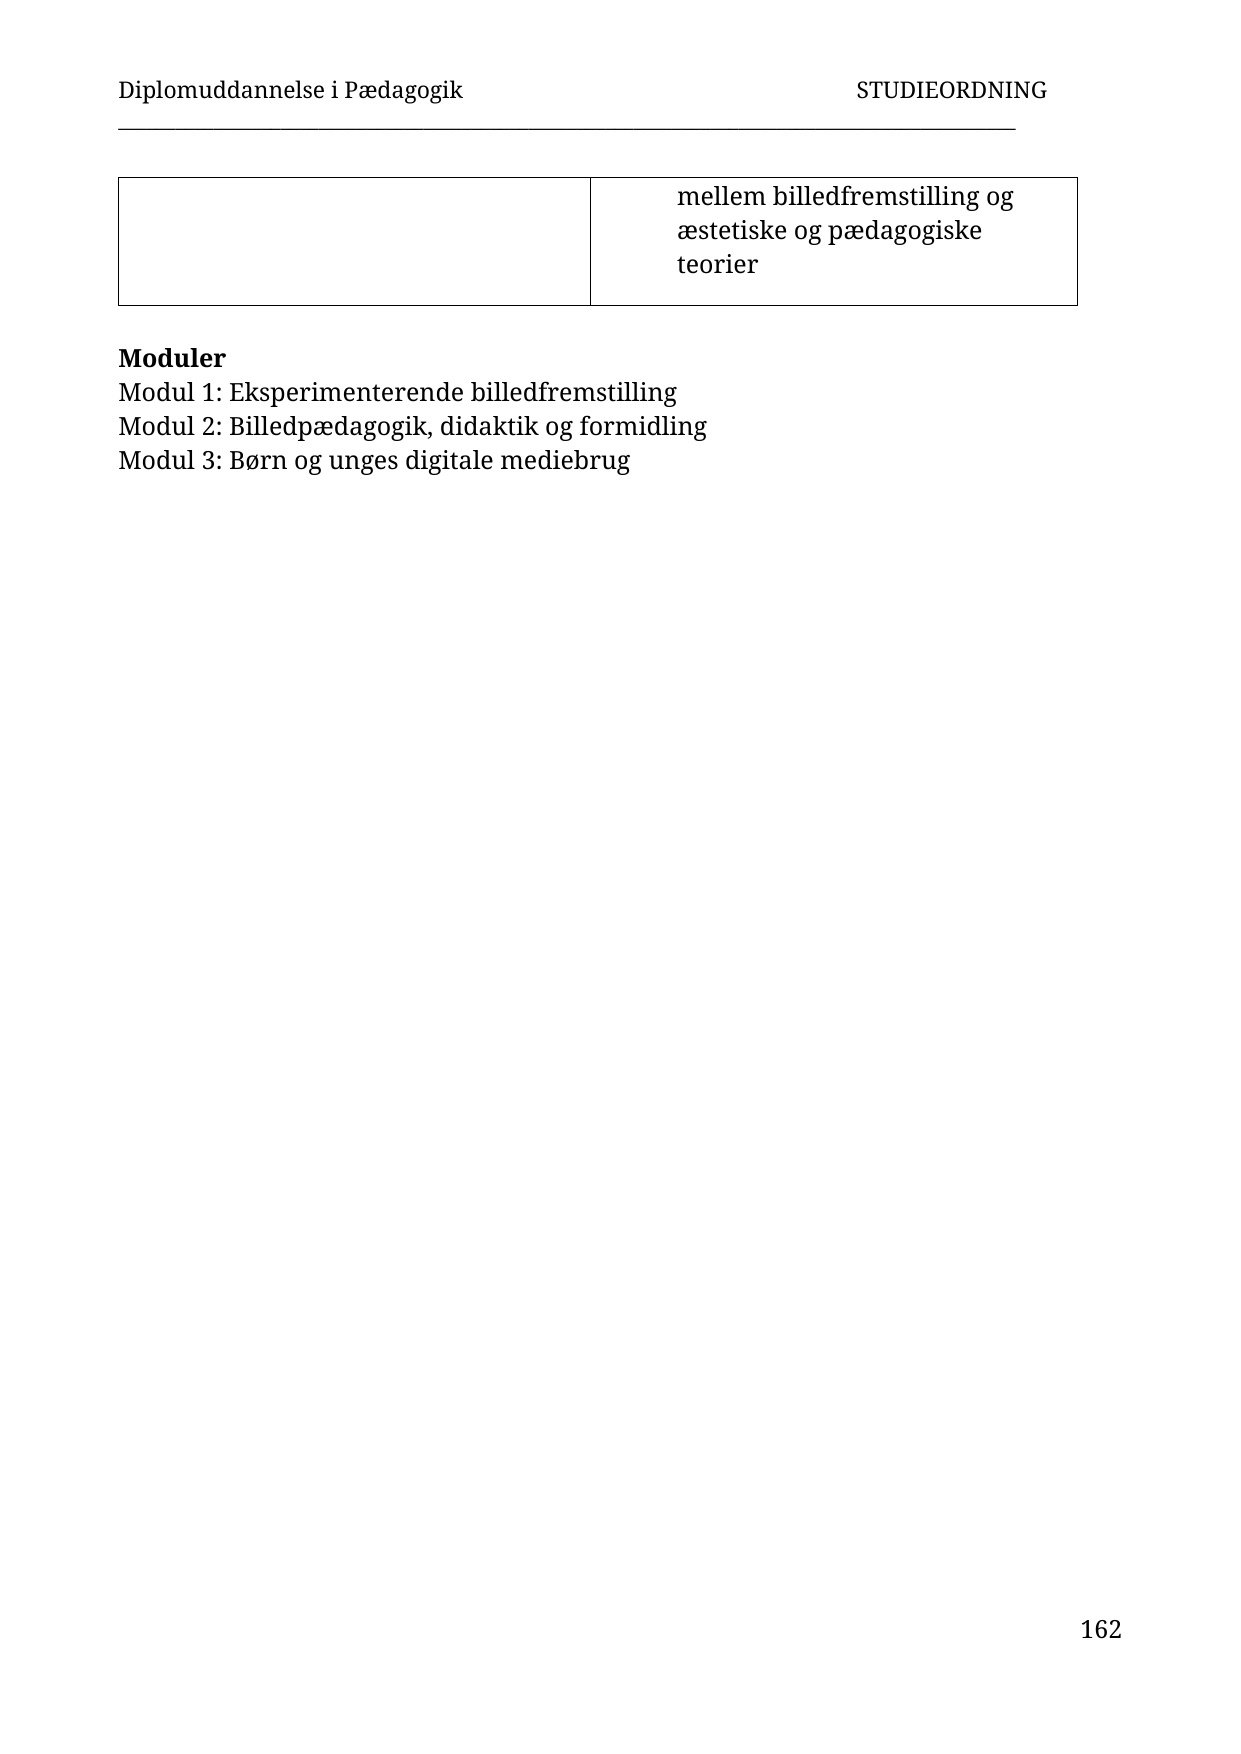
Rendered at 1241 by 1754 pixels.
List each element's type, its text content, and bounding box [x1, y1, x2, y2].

text Modul 3: Børn og unges digitale mediebrug [118, 443, 1122, 477]
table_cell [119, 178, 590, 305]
text Moduler [118, 341, 1122, 374]
text Modul 1: Eksperimenterende billedfremstilling [118, 374, 1122, 409]
text Modul 2: Billedpædagogik, didaktik og formidling [118, 409, 1122, 443]
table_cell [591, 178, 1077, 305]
